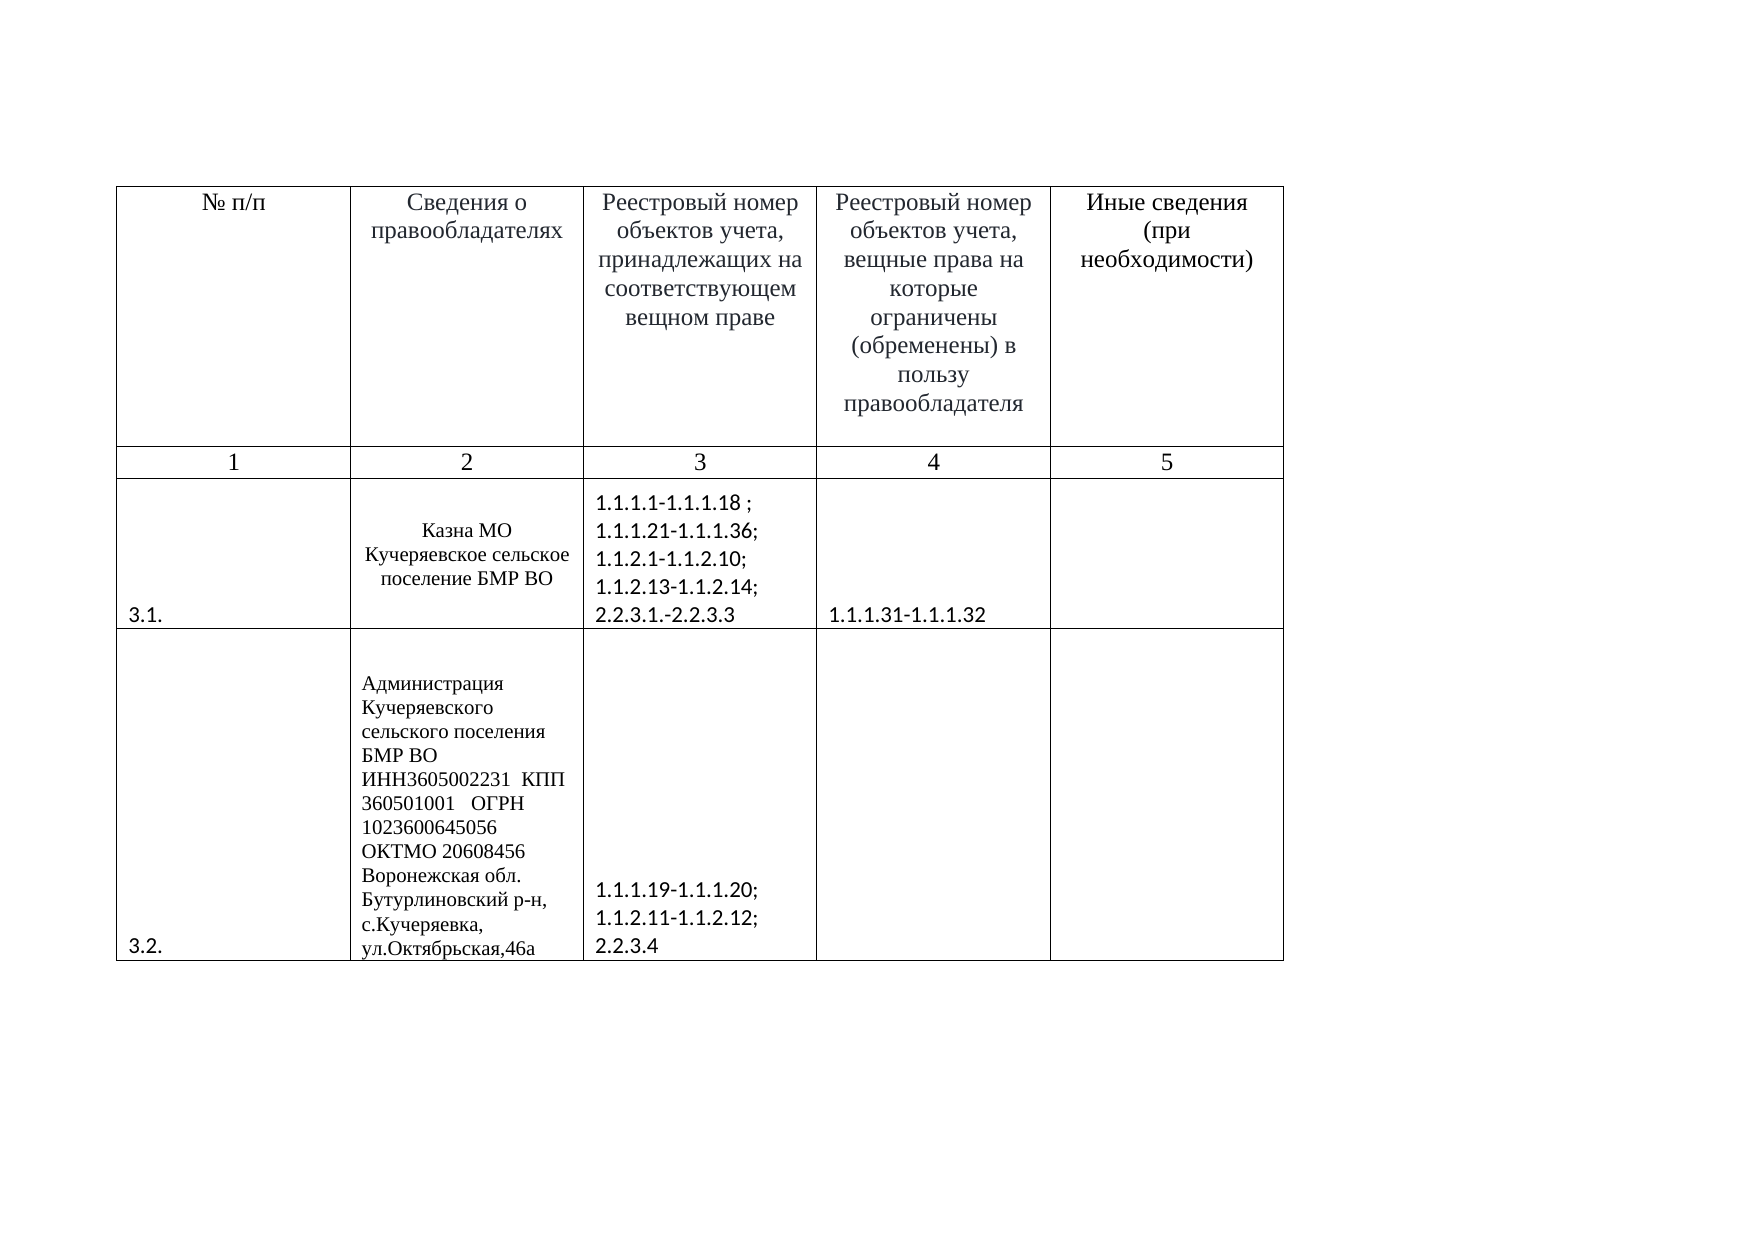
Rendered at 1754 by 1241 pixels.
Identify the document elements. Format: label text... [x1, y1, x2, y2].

table_cell [1051, 479, 1283, 628]
table_cell Реестровый номер объектов учета, принадлежащих на соответствующем вещном праве [584, 187, 816, 446]
table_cell [1051, 629, 1283, 959]
table_cell 1.1.1.19-1.1.1.20; 1.1.2.11-1.1.2.12; 2.2.3.4 [584, 629, 816, 959]
table_cell Администрация Кучеряевского сельского поселения БМР ВО ИНН3605002231 КПП 360501001 ОГРН 1023600645056 ОКТМО 20608456 Воронежская обл. Бутурлиновский р-н, с.Кучеряевка, ул.Октябрьская,46а [351, 629, 583, 959]
table_cell 5 [1051, 447, 1283, 478]
table_cell Реестровый номер объектов учета, вещные права на которые ограничены (обременены) в пользу правообладателя [817, 187, 1050, 446]
table_cell № п/п [117, 187, 350, 446]
table_cell 2 [351, 447, 583, 478]
table_cell 4 [817, 447, 1050, 478]
table_cell 1.1.1.31-1.1.1.32 [817, 479, 1050, 628]
table_cell [817, 629, 1050, 959]
table_cell 1 [117, 447, 350, 478]
table_cell 3.1. [117, 479, 350, 628]
table_cell 1.1.1.1-1.1.1.18 ; 1.1.1.21-1.1.1.36; 1.1.2.1-1.1.2.10; 1.1.2.13-1.1.2.14; 2.2.3.1.-2.2.3.3 [584, 479, 816, 628]
table_cell 3 [584, 447, 816, 478]
table_cell 3.2. [117, 629, 350, 959]
table_cell Сведения о правообладателях [351, 187, 583, 446]
table_cell Казна МО Кучеряевское сельское поселение БМР ВО [351, 479, 583, 628]
table_cell Иные сведения (при необходимости) [1051, 187, 1283, 446]
